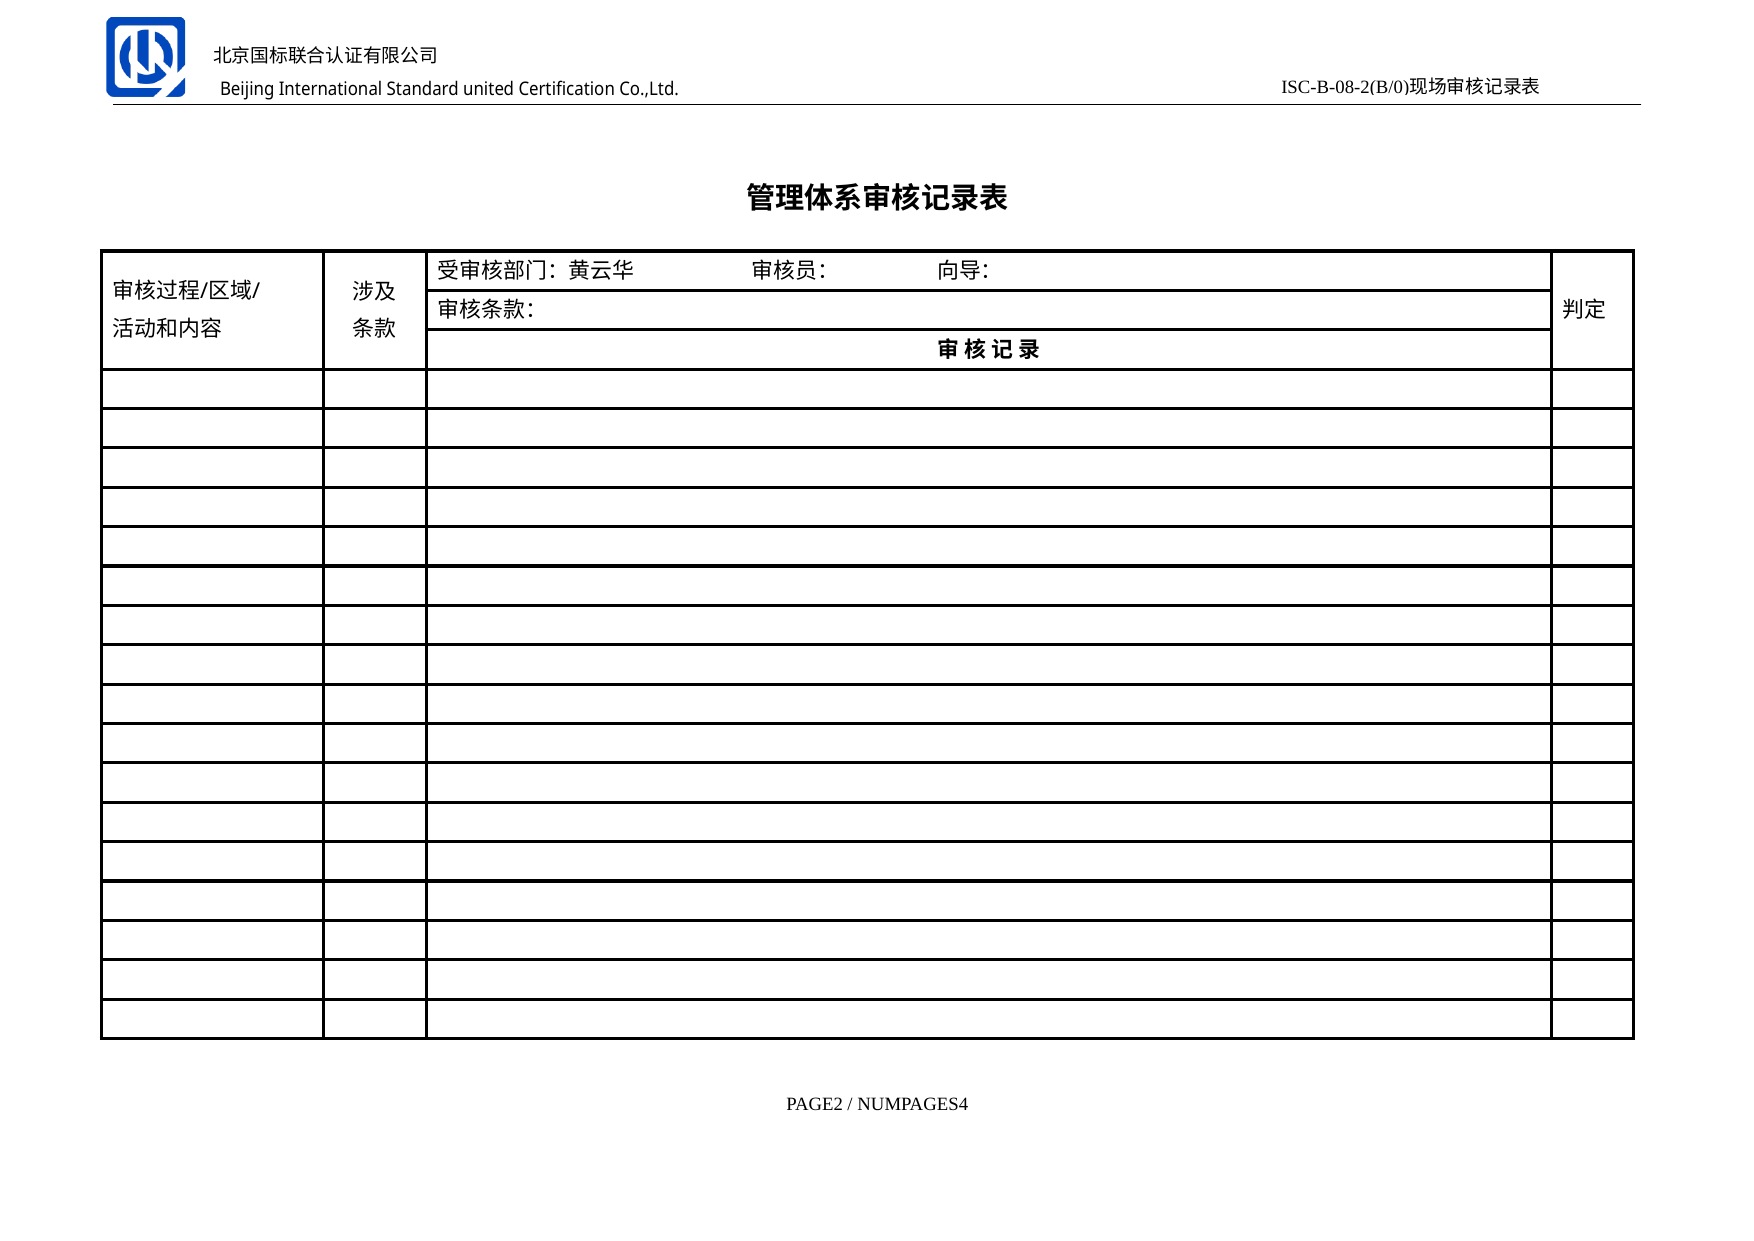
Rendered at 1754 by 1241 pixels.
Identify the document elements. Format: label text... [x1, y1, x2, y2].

table_cell [103, 725, 322, 761]
table_cell [428, 883, 1550, 919]
table_cell 审核条款： [428, 292, 1550, 328]
table_cell [1553, 410, 1632, 446]
table_cell [325, 883, 425, 919]
table_cell [325, 646, 425, 682]
table_cell [1553, 804, 1632, 840]
table_cell [103, 1001, 322, 1037]
table_cell [103, 449, 322, 486]
table_cell [428, 961, 1550, 997]
text 管理体系审核记录表 [112, 163, 1641, 228]
table_cell [1553, 764, 1632, 801]
table_cell [1553, 725, 1632, 761]
table_cell [103, 646, 322, 682]
table_header 受审核部门：黄云华 审核员： 向导： [428, 253, 1550, 289]
table_cell [1553, 489, 1632, 525]
table_cell [103, 883, 322, 919]
table_cell [325, 804, 425, 840]
table_cell [428, 725, 1550, 761]
table_cell [1553, 449, 1632, 486]
table_cell [103, 804, 322, 840]
table_cell [325, 843, 425, 879]
table_cell [1553, 843, 1632, 879]
table_cell [1553, 1001, 1632, 1037]
table_cell [325, 1001, 425, 1037]
picture [106, 17, 186, 97]
table_cell [1553, 686, 1632, 722]
table_cell [428, 922, 1550, 958]
table_header 审核过程/区域/ 活动和内容 [103, 253, 322, 367]
table_cell [325, 922, 425, 958]
table_cell [428, 449, 1550, 486]
table_cell [325, 725, 425, 761]
table_cell [103, 607, 322, 643]
table_cell [325, 568, 425, 604]
table_cell [428, 410, 1550, 446]
table_cell [103, 489, 322, 525]
table_cell [103, 686, 322, 722]
table_header 判定 [1553, 253, 1632, 367]
table_cell [103, 961, 322, 997]
table_cell [103, 843, 322, 879]
table_cell [428, 1001, 1550, 1037]
table_cell [1553, 646, 1632, 682]
table_cell [1553, 607, 1632, 643]
table_cell [103, 922, 322, 958]
table_cell [428, 607, 1550, 643]
table_cell [428, 568, 1550, 604]
table_cell [325, 607, 425, 643]
table_cell [1553, 961, 1632, 997]
table_cell [1553, 371, 1632, 407]
table_cell [325, 528, 425, 564]
table_cell [325, 686, 425, 722]
table_cell [325, 410, 425, 446]
table_cell [325, 371, 425, 407]
table_cell [428, 764, 1550, 801]
table_cell [325, 449, 425, 486]
table_cell [103, 528, 322, 564]
table_header 涉及 条款 [325, 253, 425, 367]
table_cell [1553, 883, 1632, 919]
table_cell [325, 489, 425, 525]
table_cell [428, 686, 1550, 722]
table_cell [103, 371, 322, 407]
table_cell [428, 843, 1550, 879]
table_cell [1553, 568, 1632, 604]
table_cell [428, 371, 1550, 407]
table_cell [103, 764, 322, 801]
table_cell [428, 804, 1550, 840]
table_cell [428, 646, 1550, 682]
table_cell [103, 568, 322, 604]
table_cell [428, 528, 1550, 564]
table_cell [1553, 922, 1632, 958]
table_cell [103, 410, 322, 446]
table_cell [428, 489, 1550, 525]
table_cell [1553, 528, 1632, 564]
table_cell [325, 764, 425, 801]
table_cell [325, 961, 425, 997]
table_cell 审 核 记 录 [428, 331, 1550, 367]
